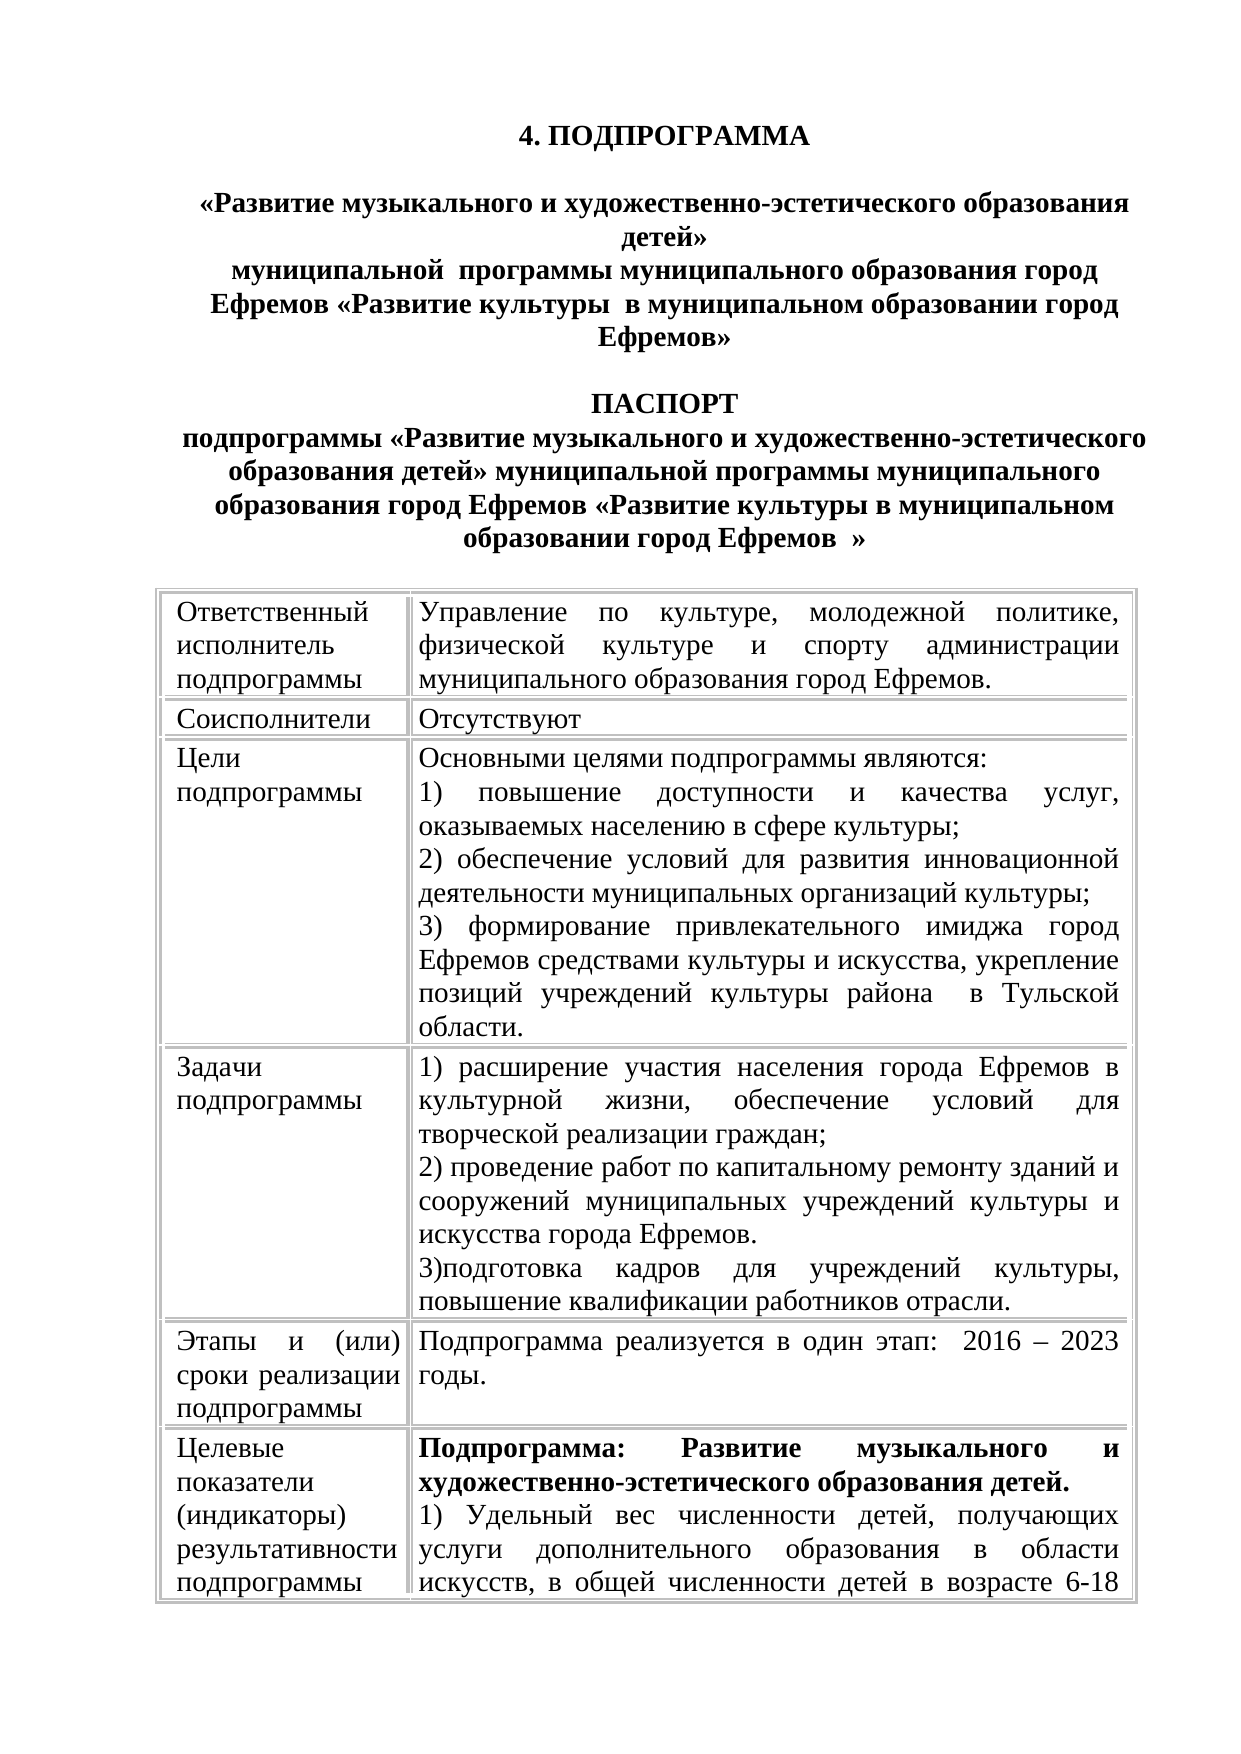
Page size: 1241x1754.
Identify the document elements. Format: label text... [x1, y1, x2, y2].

text ПАСПОРТ [177, 386, 1152, 420]
text муниципальной программы муниципального образования город Ефремов «Развитие культуры в муниципальном образовании город Ефремов» [177, 252, 1152, 353]
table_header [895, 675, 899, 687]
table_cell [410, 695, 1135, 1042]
text подпрограммы «Развитие музыкального и художественно-эстетического образования детей» муниципальной программы муниципального образования город Ефремов «Развитие культуры в муниципальном образовании город Ефремов » [177, 420, 1152, 554]
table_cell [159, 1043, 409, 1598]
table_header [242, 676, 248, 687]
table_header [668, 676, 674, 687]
text «Развитие музыкального и художественно-эстетического образования детей» [177, 185, 1152, 252]
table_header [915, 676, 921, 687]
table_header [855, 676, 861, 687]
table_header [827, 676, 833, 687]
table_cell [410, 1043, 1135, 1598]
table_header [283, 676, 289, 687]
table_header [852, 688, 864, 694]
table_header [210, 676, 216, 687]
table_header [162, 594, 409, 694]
text 4. ПОДПРОГРАММА [177, 118, 1152, 152]
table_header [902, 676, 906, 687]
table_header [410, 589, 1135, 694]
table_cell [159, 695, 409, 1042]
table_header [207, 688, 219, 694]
